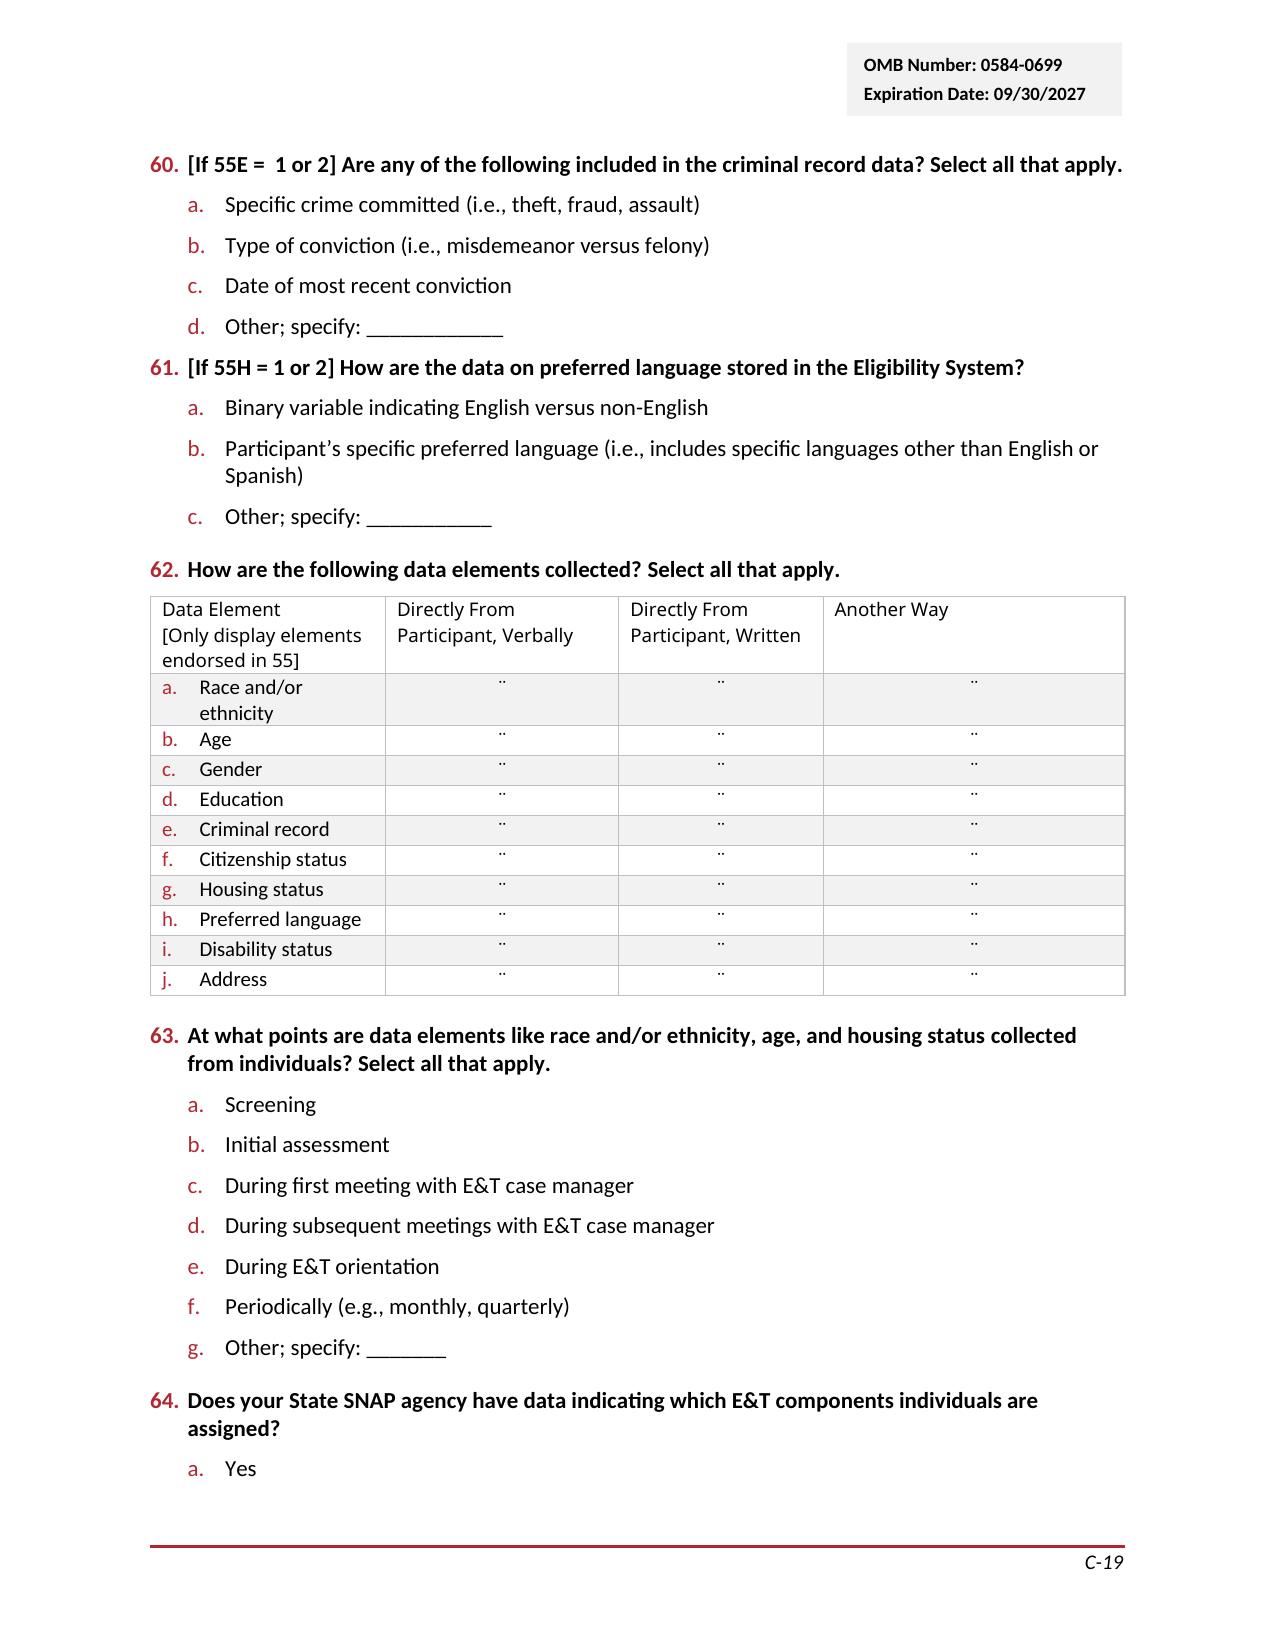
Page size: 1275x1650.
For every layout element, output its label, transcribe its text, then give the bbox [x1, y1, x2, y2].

table_cell ¨ [619, 846, 823, 875]
list Date of most recent conviction [187, 272, 1125, 299]
table_cell ¨ [619, 786, 823, 815]
table_cell ¨ [824, 846, 1124, 875]
list At what points are data elements like race and/or ethnicity, age, and housing status collected from individuals? Select all that apply. [150, 1021, 1125, 1077]
table_cell Education [151, 786, 385, 815]
table_cell ¨ [619, 936, 823, 965]
table_cell ¨ [619, 726, 823, 755]
table_cell Race and/or ethnicity [151, 674, 385, 725]
table_cell ¨ [386, 756, 618, 785]
table_cell ¨ [619, 876, 823, 905]
table_cell ¨ [386, 674, 618, 725]
table_cell Disability status [151, 936, 385, 965]
table_cell ¨ [619, 756, 823, 785]
table_cell ¨ [824, 966, 1124, 995]
table_cell Preferred language [151, 906, 385, 935]
table_cell Housing status [151, 876, 385, 905]
table_cell ¨ [386, 726, 618, 755]
table_cell ¨ [824, 756, 1124, 785]
table_cell ¨ [619, 906, 823, 935]
list Does your State SNAP agency have data indicating which E&T components individuals are assigned? [150, 1386, 1125, 1442]
table_header Directly From Participant, Written [619, 597, 823, 673]
list Periodically (e.g., monthly, quarterly) [187, 1292, 1125, 1320]
table_cell Address [151, 966, 385, 995]
list [If 55E = 1 or 2] Are any of the following included in the criminal record data? Select all that apply. [150, 150, 1125, 178]
table_cell ¨ [824, 786, 1124, 815]
table_cell ¨ [386, 936, 618, 965]
table_cell ¨ [619, 674, 823, 725]
list Screening [187, 1090, 1125, 1118]
table_cell ¨ [824, 906, 1124, 935]
list Yes [187, 1454, 1125, 1482]
list How are the following data elements collected? Select all that apply. [150, 555, 1125, 583]
list Binary variable indicating English versus non-English [187, 393, 1125, 421]
list During subsequent meetings with E&T case manager [187, 1211, 1125, 1239]
table_cell ¨ [386, 876, 618, 905]
table_cell ¨ [386, 846, 618, 875]
table_cell ¨ [824, 936, 1124, 965]
table_cell Age [151, 726, 385, 755]
list Other; specify: _______ [187, 1333, 1125, 1361]
table_cell ¨ [619, 816, 823, 845]
table_header Data Element [Only display elements endorsed in 55] [151, 597, 385, 673]
list Participant’s specific preferred language (i.e., includes specific languages other than English or Spanish) [187, 434, 1125, 490]
table_cell ¨ [824, 674, 1124, 725]
list Specific crime committed (i.e., theft, fraud, assault) [187, 191, 1125, 218]
table_cell ¨ [386, 786, 618, 815]
list [If 55H = 1 or 2] How are the data on preferred language stored in the Eligibility System? [150, 353, 1125, 381]
list During E&T orientation [187, 1252, 1125, 1280]
list Type of conviction (i.e., misdemeanor versus felony) [187, 231, 1125, 259]
table_cell ¨ [386, 906, 618, 935]
table_cell ¨ [386, 816, 618, 845]
list Other; specify: ____________ [187, 312, 1125, 340]
table_header Another Way [824, 597, 1124, 673]
table_cell Gender [151, 756, 385, 785]
list Other; specify: ___________ [187, 502, 1125, 530]
table_cell ¨ [824, 726, 1124, 755]
table_header Directly From Participant, Verbally [386, 597, 618, 673]
table_cell ¨ [824, 816, 1124, 845]
table_cell ¨ [824, 876, 1124, 905]
list Initial assessment [187, 1130, 1125, 1158]
table_cell Criminal record [151, 816, 385, 845]
table_cell ¨ [386, 966, 618, 995]
table_cell Citizenship status [151, 846, 385, 875]
list During first meeting with E&T case manager [187, 1171, 1125, 1199]
table_cell ¨ [619, 966, 823, 995]
